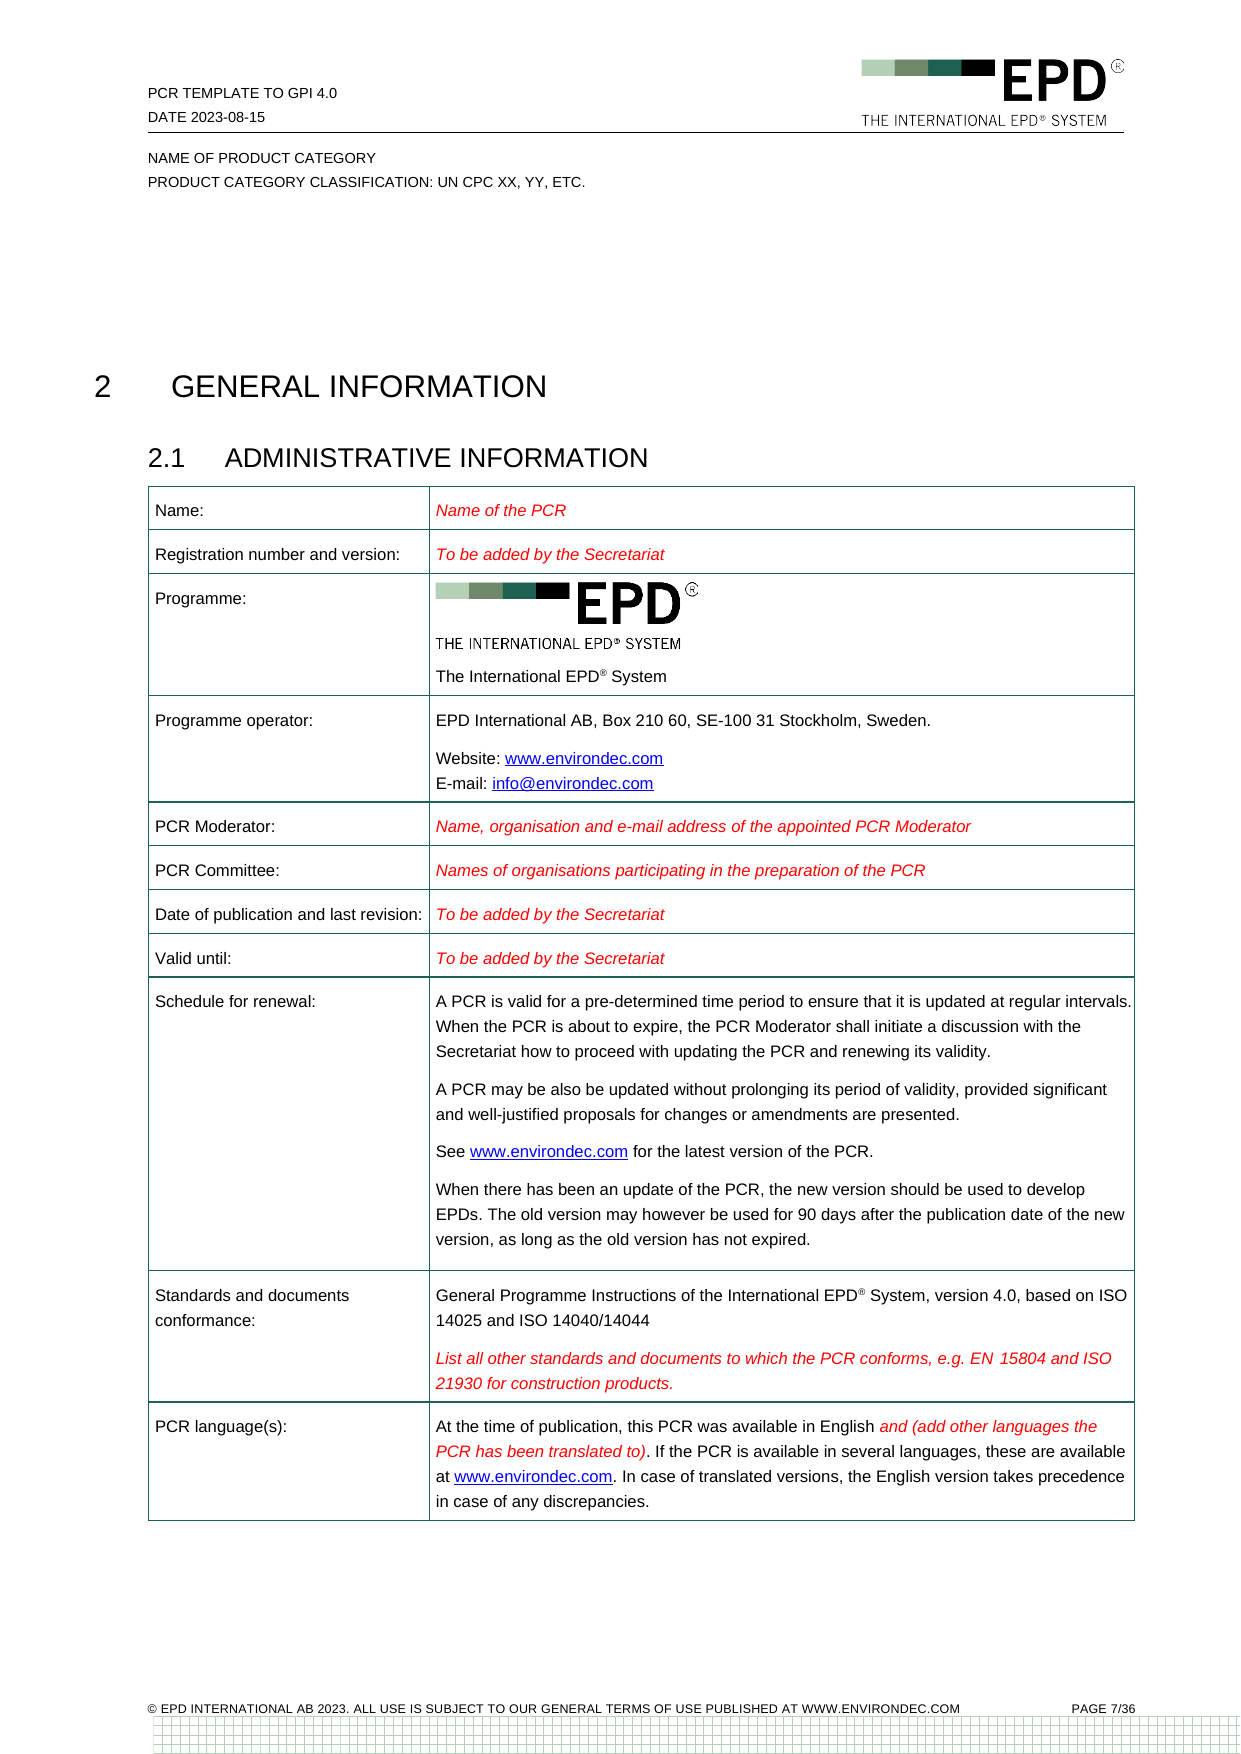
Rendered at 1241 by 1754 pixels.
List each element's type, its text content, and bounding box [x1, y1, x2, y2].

table_cell Name, organisation and e-mail address of the appointed PCR Moderator [430, 803, 1134, 845]
table_cell To be added by the Secretariat [430, 890, 1134, 933]
table_cell Names of organisations participating in the preparation of the PCR [430, 846, 1134, 889]
table_cell Programme: [149, 574, 429, 695]
table_cell At the time of publication, this PCR was available in English and (add other languages the PCR has been translated to). If the PCR is available in several languages, these are available at www.environdec.com. In case of translated versions, the English version takes precedence in case of any discrepancies. [430, 1403, 1134, 1520]
table_cell The International EPD® System [430, 574, 1134, 695]
table_cell Valid until: [149, 934, 429, 976]
text General information [94, 358, 1134, 404]
table_cell A PCR is valid for a pre-determined time period to ensure that it is updated at regular intervals. When the PCR is about to expire, the PCR Moderator shall initiate a discussion with the Secretariat how to proceed with updating the PCR and renewing its validity. A PCR may be also be updated without prolonging its period of validity, provided significant and well-justified proposals for changes or amendments are presented. See www.environdec.com for the latest version of the PCR. When there has been an update of the PCR, the new version should be used to develop EPDs. The old version may however be used for 90 days after the publication date of the new version, as long as the old version has not expired. [430, 978, 1134, 1270]
table_cell Schedule for renewal: [149, 978, 429, 1270]
table_cell PCR Committee: [149, 846, 429, 889]
text Administrative information [148, 442, 1134, 473]
table_cell Programme operator: [149, 696, 429, 801]
table_cell Date of publication and last revision: [149, 890, 429, 933]
picture [435, 582, 698, 649]
table_cell Standards and documents conformance: [149, 1271, 429, 1401]
table_cell To be added by the Secretariat [430, 934, 1134, 976]
table_header Name of the PCR [430, 487, 1134, 529]
table_cell Registration number and version: [149, 530, 429, 573]
table_header Name: [149, 487, 429, 529]
table_cell To be added by the Secretariat [430, 530, 1134, 573]
table_cell EPD International AB, Box 210 60, SE-100 31 Stockholm, Sweden. Website: www.environdec.com E-mail: info@environdec.com [430, 696, 1134, 801]
table_cell PCR language(s): [149, 1403, 429, 1520]
table_cell General Programme Instructions of the International EPD® System, version 4.0, based on ISO 14025 and ISO 14040/14044 List all other standards and documents to which the PCR conforms, e.g. EN 15804 and ISO 21930 for construction products. [430, 1271, 1134, 1401]
table_cell PCR Moderator: [149, 803, 429, 845]
picture [861, 59, 1124, 126]
